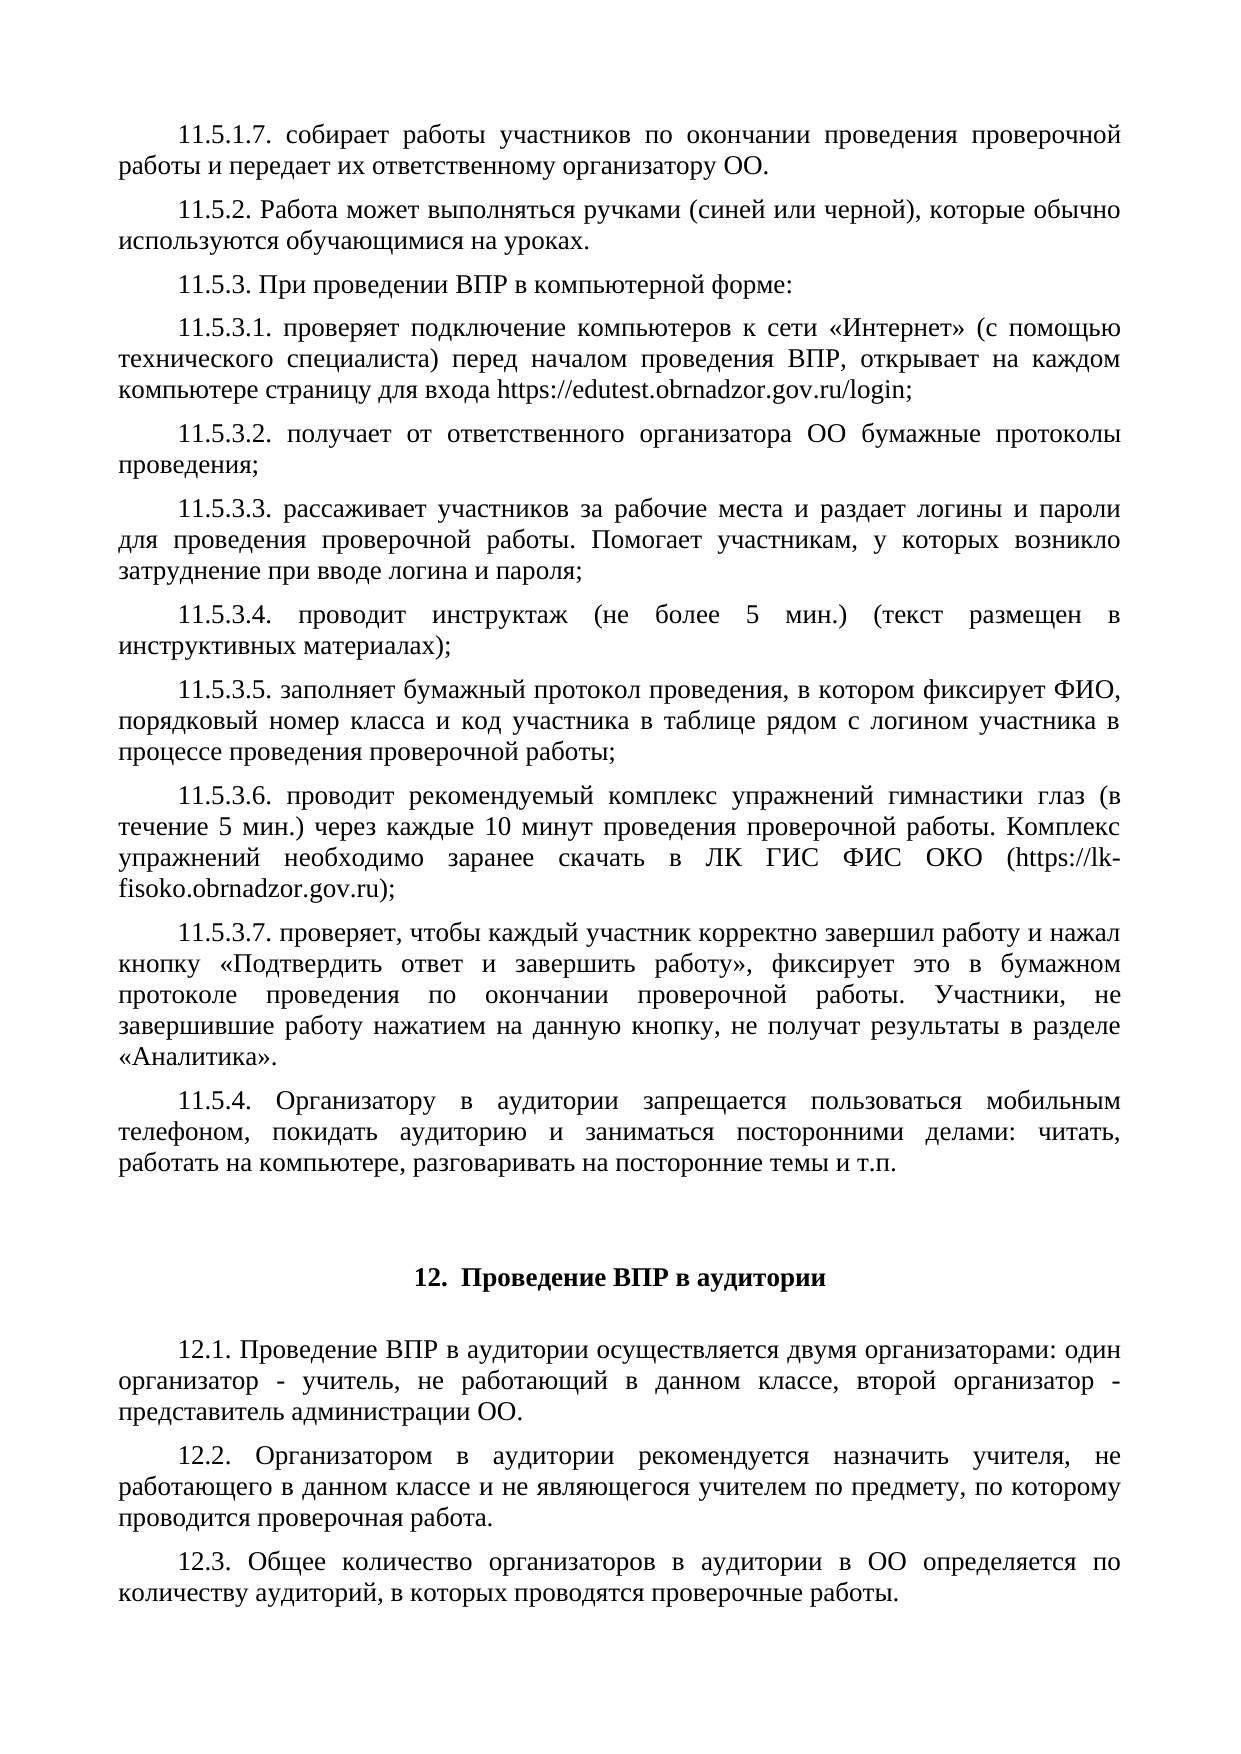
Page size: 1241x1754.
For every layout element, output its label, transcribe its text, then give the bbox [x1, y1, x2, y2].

text 11.5.1.7. собирает работы участников по окончании проведения проверочной работы и передает их ответственному организатору ОО. [118, 118, 1122, 180]
text 11.5.3.1. проверяет подключение компьютеров к сети «Интернет» (с помощью технического специалиста) перед началом проведения ВПР, открывает на каждом компьютере страницу для входа https://edutest.obrnadzor.gov.ru/login; [118, 311, 1122, 405]
text 11.5.3. При проведении ВПР в компьютерной форме: [118, 268, 1122, 299]
text 11.5.3.7. проверяет, чтобы каждый участник корректно завершил работу и нажал кнопку «Подтвердить ответ и завершить работу», фиксирует это в бумажном протоколе проведения по окончании проверочной работы. Участники, не завершившие работу нажатием на данную кнопку, не получат результаты в разделе «Аналитика». [118, 916, 1122, 1072]
text 12.1. Проведение ВПР в аудитории осуществляется двумя организаторами: один организатор - учитель, не работающий в данном классе, второй организатор - представитель администрации ОО. [118, 1333, 1122, 1426]
text 12.3. Общее количество организаторов в аудитории в ОО определяется по количеству аудиторий, в которых проводятся проверочные работы. [118, 1545, 1122, 1607]
text 11.5.3.6. проводит рекомендуемый комплекс упражнений гимнастики глаз (в течение 5 мин.) через каждые 10 минут проведения проверочной работы. Комплекс упражнений необходимо заранее скачать в ЛК ГИС ФИС ОКО (https://lk-fisoko.obrnadzor.gov.ru); [118, 779, 1122, 903]
text 11.5.3.3. рассаживает участников за рабочие места и раздает логины и пароли для проведения проверочной работы. Помогает участникам, у которых возникло затруднение при вводе логина и пароля; [118, 492, 1122, 586]
text 11.5.3.2. получает от ответственного организатора ОО бумажные протоколы проведения; [118, 417, 1122, 479]
text 11.5.4. Организатору в аудитории запрещается пользоваться мобильным телефоном, покидать аудиторию и заниматься посторонними делами: читать, работать на компьютере, разговаривать на посторонние темы и т.п. [118, 1084, 1122, 1177]
text 11.5.2. Работа может выполняться ручками (синей или черной), которые обычно используются обучающимися на уроках. [118, 193, 1122, 255]
text 11.5.3.5. заполняет бумажный протокол проведения, в котором фиксирует ФИО, порядковый номер класса и код участника в таблице рядом с логином участника в процессе проведения проверочной работы; [118, 673, 1122, 766]
text 12.2. Организатором в аудитории рекомендуется назначить учителя, не работающего в данном классе и не являющегося учителем по предмету, по которому проводится проверочная работа. [118, 1439, 1122, 1532]
text 11.5.3.4. проводит инструктаж (не более 5 мин.) (текст размещен в инструктивных материалах); [118, 598, 1122, 660]
text 12. Проведение ВПР в аудитории [118, 1261, 1122, 1293]
